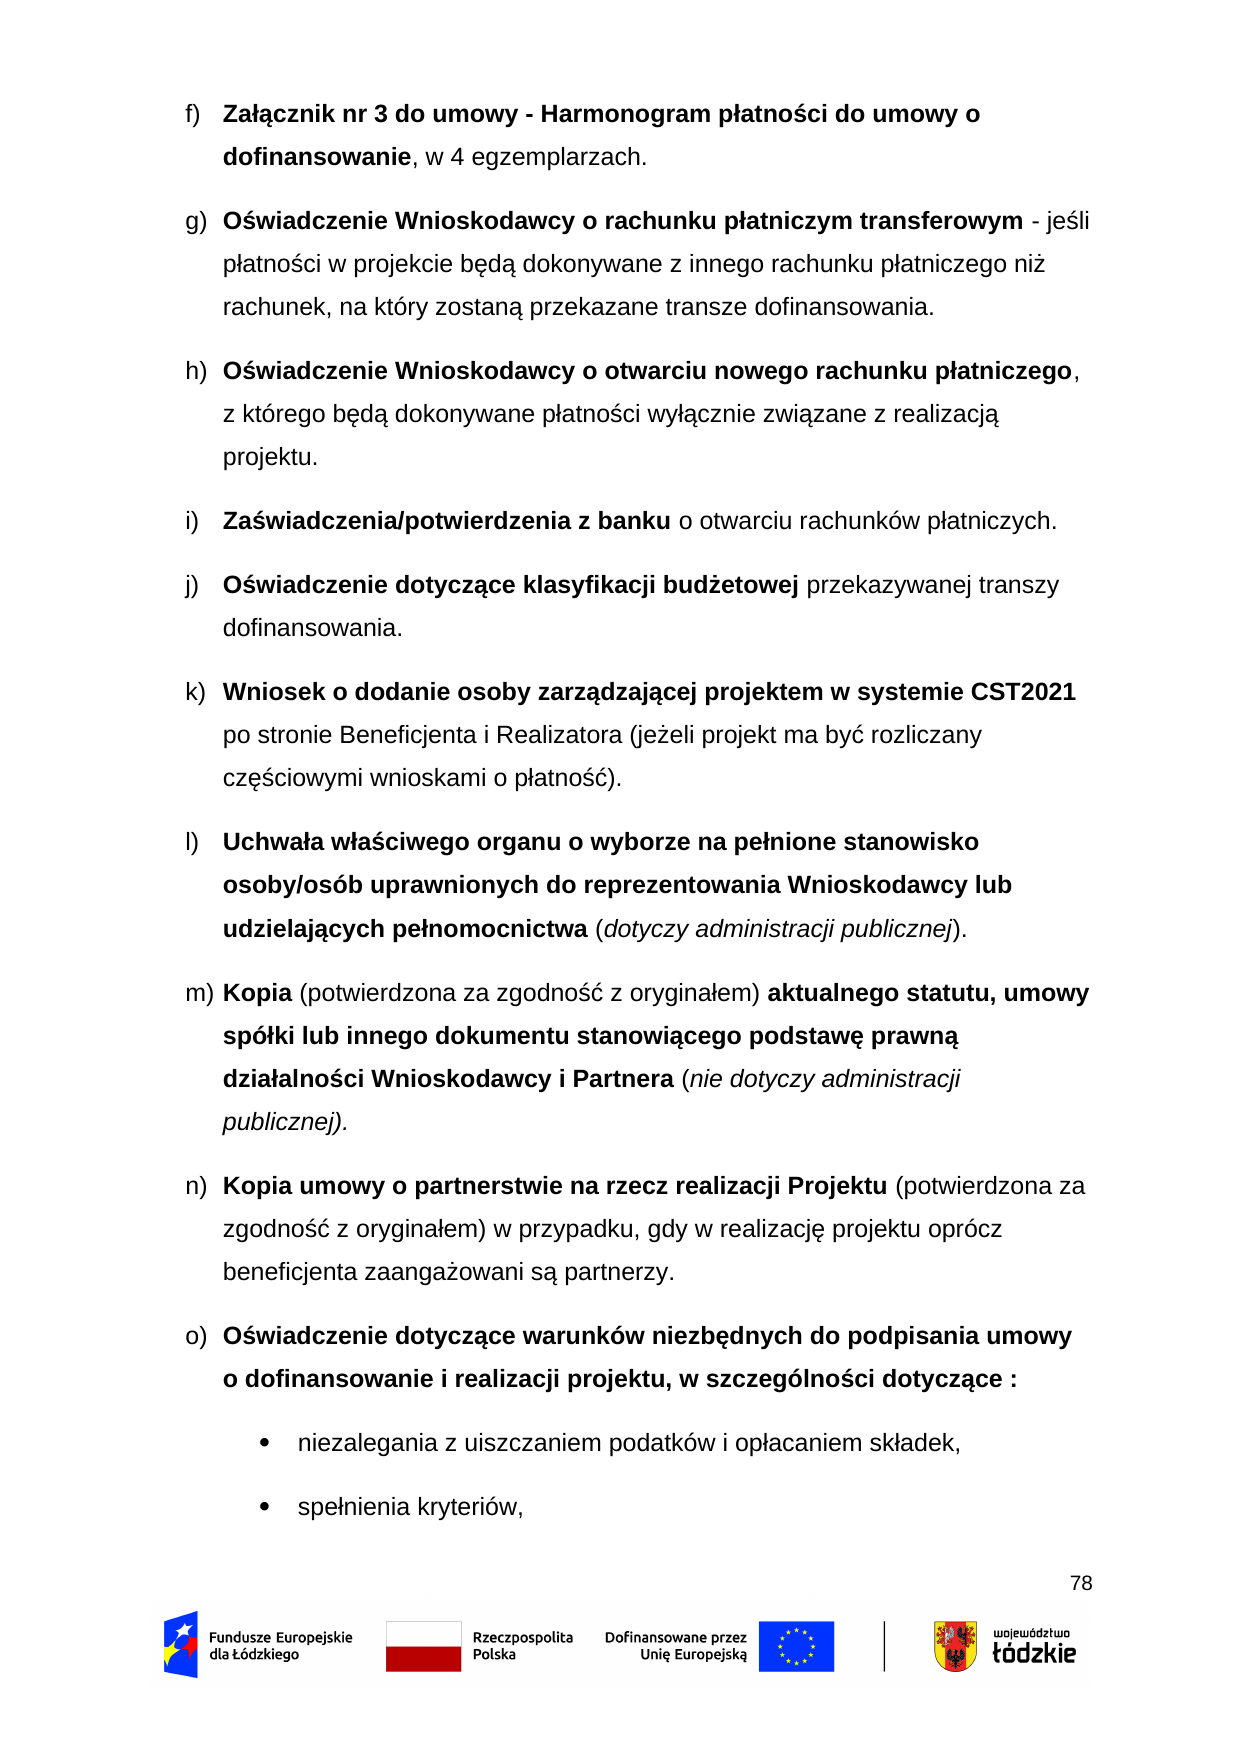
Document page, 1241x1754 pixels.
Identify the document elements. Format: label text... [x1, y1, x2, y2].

list Oświadczenie dotyczące klasyfikacji budżetowej przekazywanej transzy dofinansowania. [185, 570, 1092, 642]
list Oświadczenie dotyczące warunków niezbędnych do podpisania umowy o dofinansowanie i realizacji projektu, w szczególności dotyczące : [185, 1321, 1092, 1393]
list spełnienia kryteriów, [260, 1492, 1092, 1521]
list Uchwała właściwego organu o wyborze na pełnione stanowisko osoby/osób uprawnionych do reprezentowania Wnioskodawcy lub udzielających pełnomocnictwa (dotyczy administracji publicznej). [185, 827, 1092, 942]
list niezalegania z uiszczaniem podatków i opłacaniem składek, [260, 1428, 1092, 1457]
list Wniosek o dodanie osoby zarządzającej projektem w systemie CST2021 po stronie Beneficjenta i Realizatora (jeżeli projekt ma być rozliczany częściowymi wnioskami o płatność). [185, 677, 1092, 792]
list Oświadczenie Wnioskodawcy o otwarciu nowego rachunku płatniczego, z którego będą dokonywane płatności wyłącznie związane z realizacją projektu. [185, 356, 1092, 471]
list Zaświadczenia/potwierdzenia z banku o otwarciu rachunków płatniczych. [185, 506, 1092, 535]
list Oświadczenie Wnioskodawcy o rachunku płatniczym transferowym - jeśli płatności w projekcie będą dokonywane z innego rachunku płatniczego niż rachunek, na który zostaną przekazane transze dofinansowania. [185, 206, 1092, 321]
list Kopia (potwierdzona za zgodność z oryginałem) aktualnego statutu, umowy spółki lub innego dokumentu stanowiącego podstawę prawną działalności Wnioskodawcy i Partnera (nie dotyczy administracji publicznej). [185, 978, 1092, 1136]
list Kopia umowy o partnerstwie na rzecz realizacji Projektu (potwierdzona za zgodność z oryginałem) w przypadku, gdy w realizację projektu oprócz beneficjenta zaangażowani są partnerzy. [185, 1171, 1092, 1286]
list Załącznik nr 3 do umowy - Harmonogram płatności do umowy o dofinansowanie, w 4 egzemplarzach. [185, 99, 1092, 171]
picture [147, 1594, 1093, 1695]
